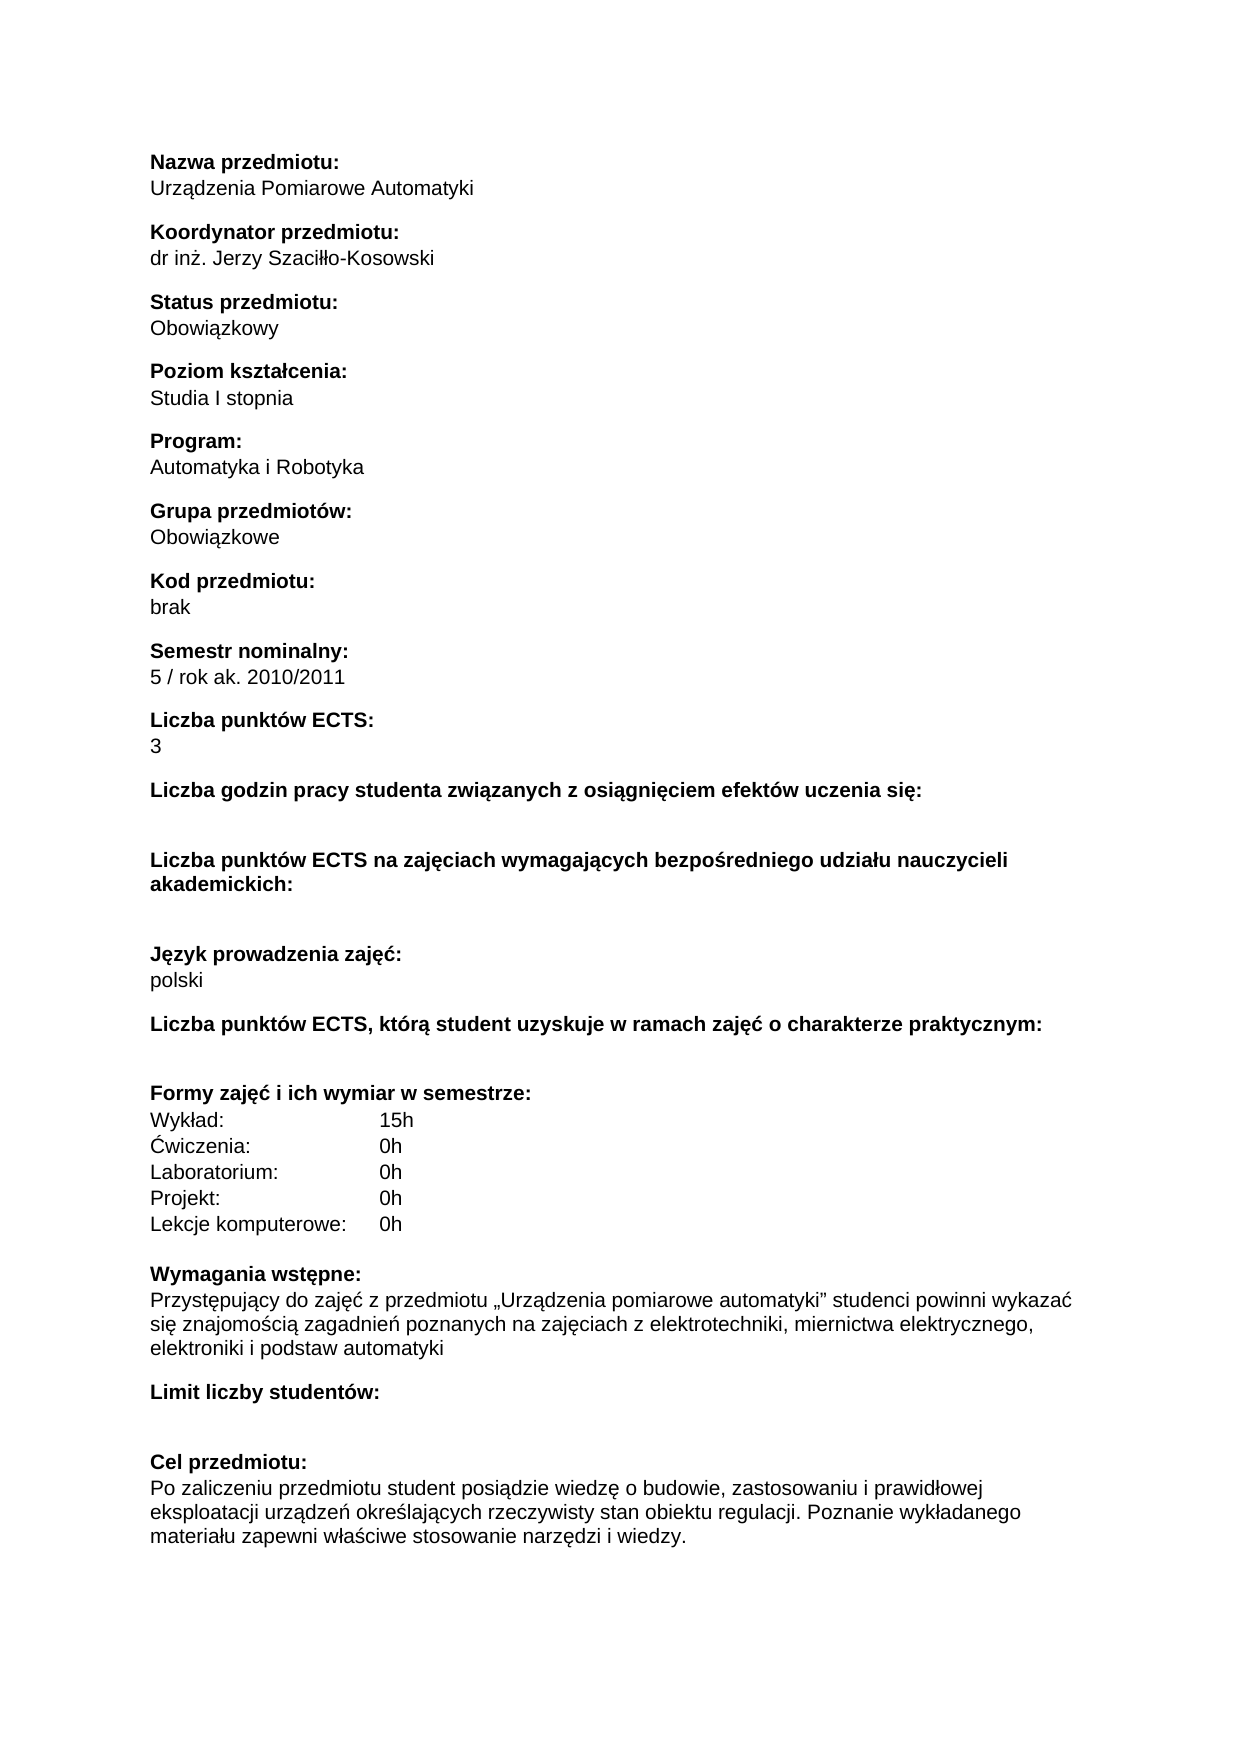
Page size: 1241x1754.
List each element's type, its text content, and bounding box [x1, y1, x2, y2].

text Automatyka i Robotyka [150, 455, 1090, 479]
text Po zaliczeniu przedmiotu student posiądzie wiedzę o budowie, zastosowaniu i prawidłowej eksploatacji urządzeń określających rzeczywisty stan obiektu regulacji. Poznanie wykładanego materiału zapewni właściwe stosowanie narzędzi i wiedzy. [150, 1476, 1090, 1547]
text Obowiązkowe [150, 525, 1090, 549]
text polski [150, 968, 1090, 992]
text Cel przedmiotu: [150, 1449, 1090, 1473]
table_cell Projekt: [140, 1186, 367, 1210]
text dr inż. Jerzy Szaciłło-Kosowski [150, 246, 1090, 270]
text Obowiązkowy [150, 316, 1090, 339]
table_cell 0h [369, 1184, 597, 1210]
table_cell Lekcje komputerowe: [140, 1212, 367, 1236]
text Formy zajęć i ich wymiar w semestrze: [150, 1081, 1090, 1105]
text Kod przedmiotu: [150, 569, 1090, 593]
text Nazwa przedmiotu: [150, 150, 1090, 174]
table_cell Ćwiczenia: [140, 1134, 367, 1158]
text Grupa przedmiotów: [150, 499, 1090, 523]
table_cell 0h [369, 1132, 597, 1158]
table_header Wykład: [140, 1108, 367, 1132]
table_cell 0h [369, 1158, 597, 1184]
text Limit liczby studentów: [150, 1380, 1090, 1404]
text 5 / rok ak. 2010/2011 [150, 664, 1090, 688]
text Program: [150, 429, 1090, 453]
text 3 [150, 734, 1090, 758]
text Wymagania wstępne: [150, 1262, 1090, 1286]
text Liczba godzin pracy studenta związanych z osiągnięciem efektów uczenia się: [150, 778, 1090, 802]
text Poziom kształcenia: [150, 359, 1090, 383]
text Język prowadzenia zajęć: [150, 942, 1090, 966]
text Liczba punktów ECTS: [150, 708, 1090, 732]
text Koordynator przedmiotu: [150, 220, 1090, 244]
text Przystępujący do zajęć z przedmiotu „Urządzenia pomiarowe automatyki” studenci powinni wykazać się znajomością zagadnień poznanych na zajęciach z elektrotechniki, miernictwa elektrycznego, elektroniki i podstaw automatyki [150, 1288, 1090, 1360]
text brak [150, 595, 1090, 619]
table_cell 0h [369, 1210, 597, 1236]
table_header 15h [369, 1108, 597, 1132]
text Liczba punktów ECTS na zajęciach wymagających bezpośredniego udziału nauczycieli akademickich: [150, 848, 1090, 896]
text Liczba punktów ECTS, którą student uzyskuje w ramach zajęć o charakterze praktycznym: [150, 1011, 1090, 1035]
text Studia I stopnia [150, 385, 1090, 409]
text Semestr nominalny: [150, 638, 1090, 662]
table_cell Laboratorium: [140, 1160, 367, 1184]
text Urządzenia Pomiarowe Automatyki [150, 176, 1090, 200]
text Status przedmiotu: [150, 289, 1090, 313]
